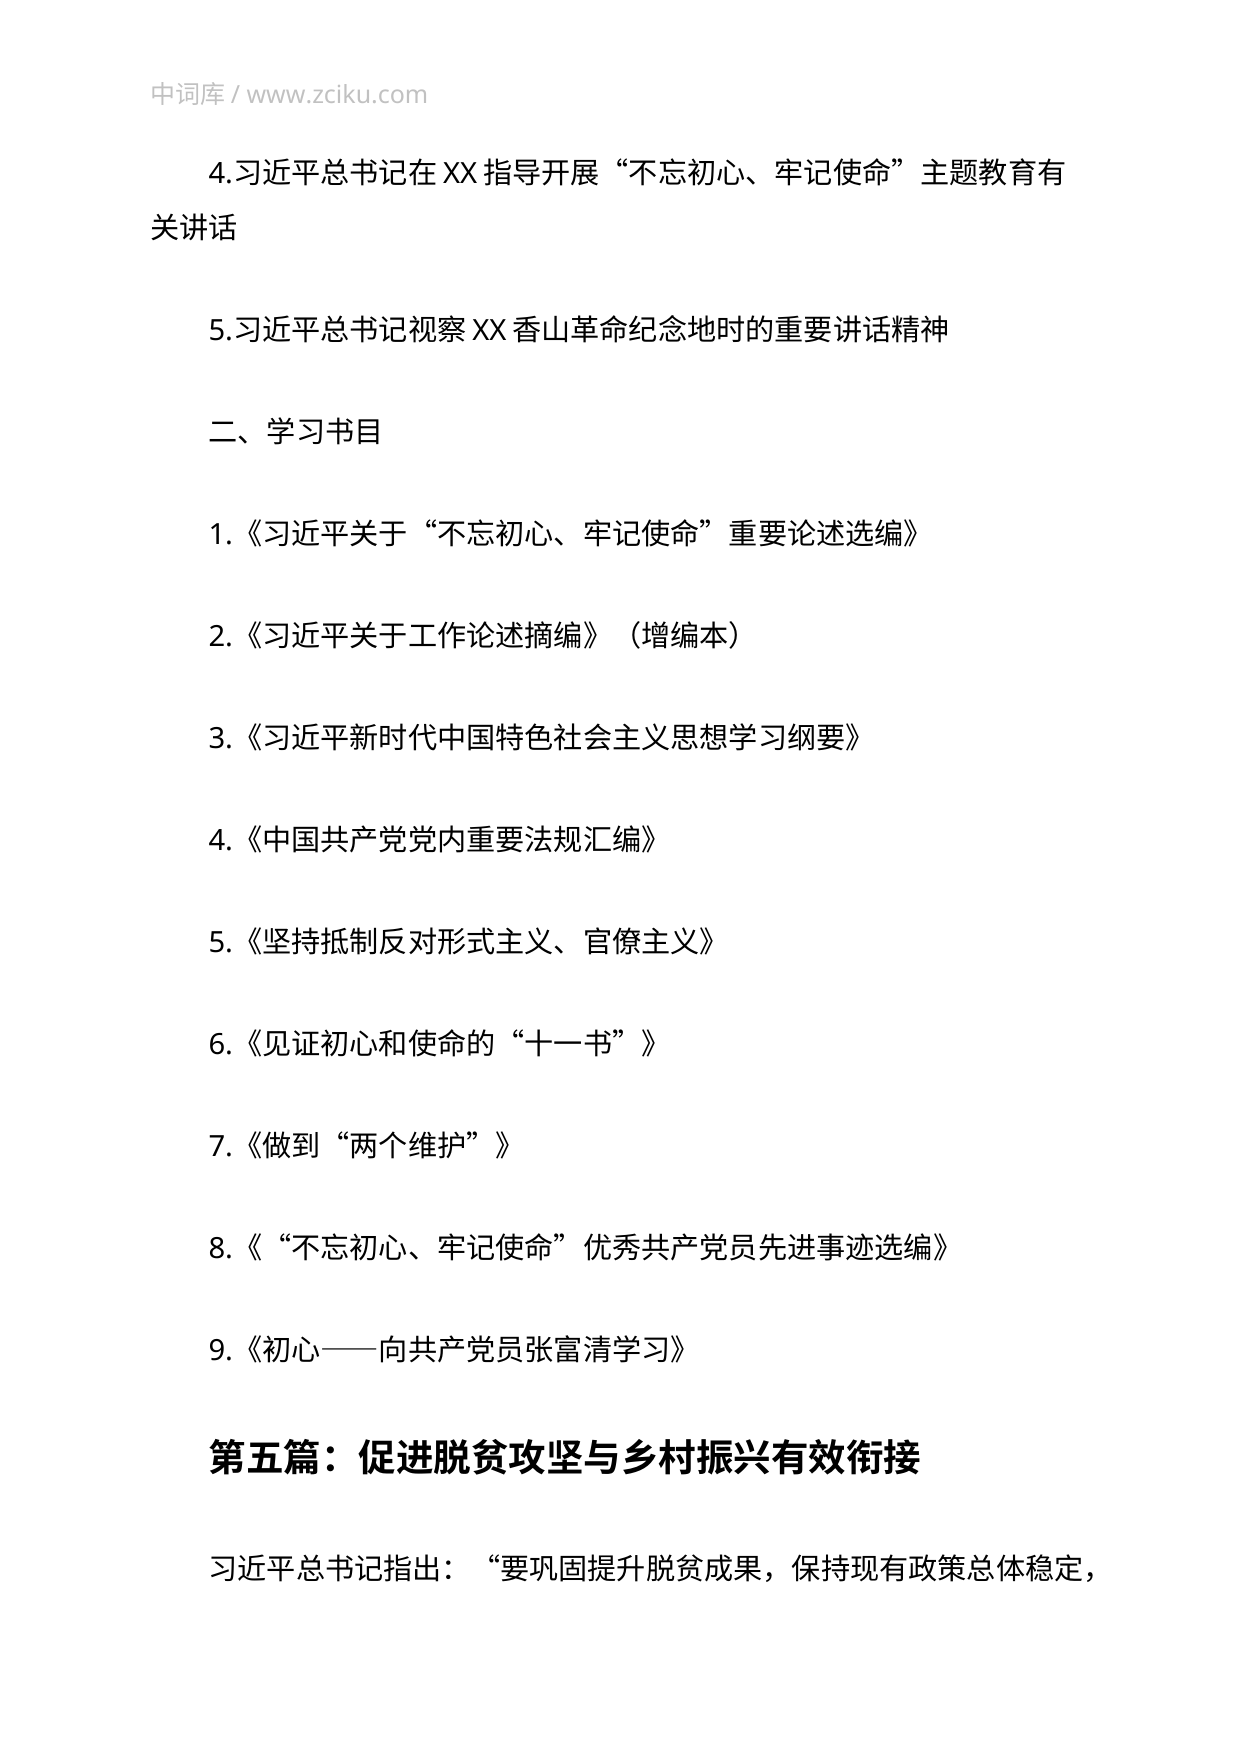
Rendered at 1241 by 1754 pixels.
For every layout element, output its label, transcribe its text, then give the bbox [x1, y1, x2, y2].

text 2.《习近平关于工作论述摘编》（增编本） [150, 612, 1090, 655]
text 3.《习近平新时代中国特色社会主义思想学习纲要》 [150, 714, 1090, 757]
text 1.《习近平关于“不忘初心、牢记使命”重要论述选编》 [150, 511, 1090, 553]
text 二、学习书目 [150, 409, 1090, 451]
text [150, 1546, 1090, 1588]
text 7.《做到“两个维护”》 [150, 1122, 1090, 1165]
text 4.习近平总书记在XX指导开展“不忘初心、牢记使命”主题教育有关讲话 [150, 150, 1090, 247]
text 8.《“不忘初心、牢记使命”优秀共产党员先进事迹选编》 [150, 1224, 1090, 1267]
text 5.习近平总书记视察XX香山革命纪念地时的重要讲话精神 [150, 307, 1090, 349]
text 9.《初心——向共产党员张富清学习》 [150, 1326, 1090, 1369]
text 5.《坚持抵制反对形式主义、官僚主义》 [150, 918, 1090, 961]
text 4.《中国共产党党内重要法规汇编》 [150, 816, 1090, 859]
text 第五篇：促进脱贫攻坚与乡村振兴有效衔接 [150, 1428, 1090, 1483]
text 6.《见证初心和使命的“十一书”》 [150, 1020, 1090, 1063]
